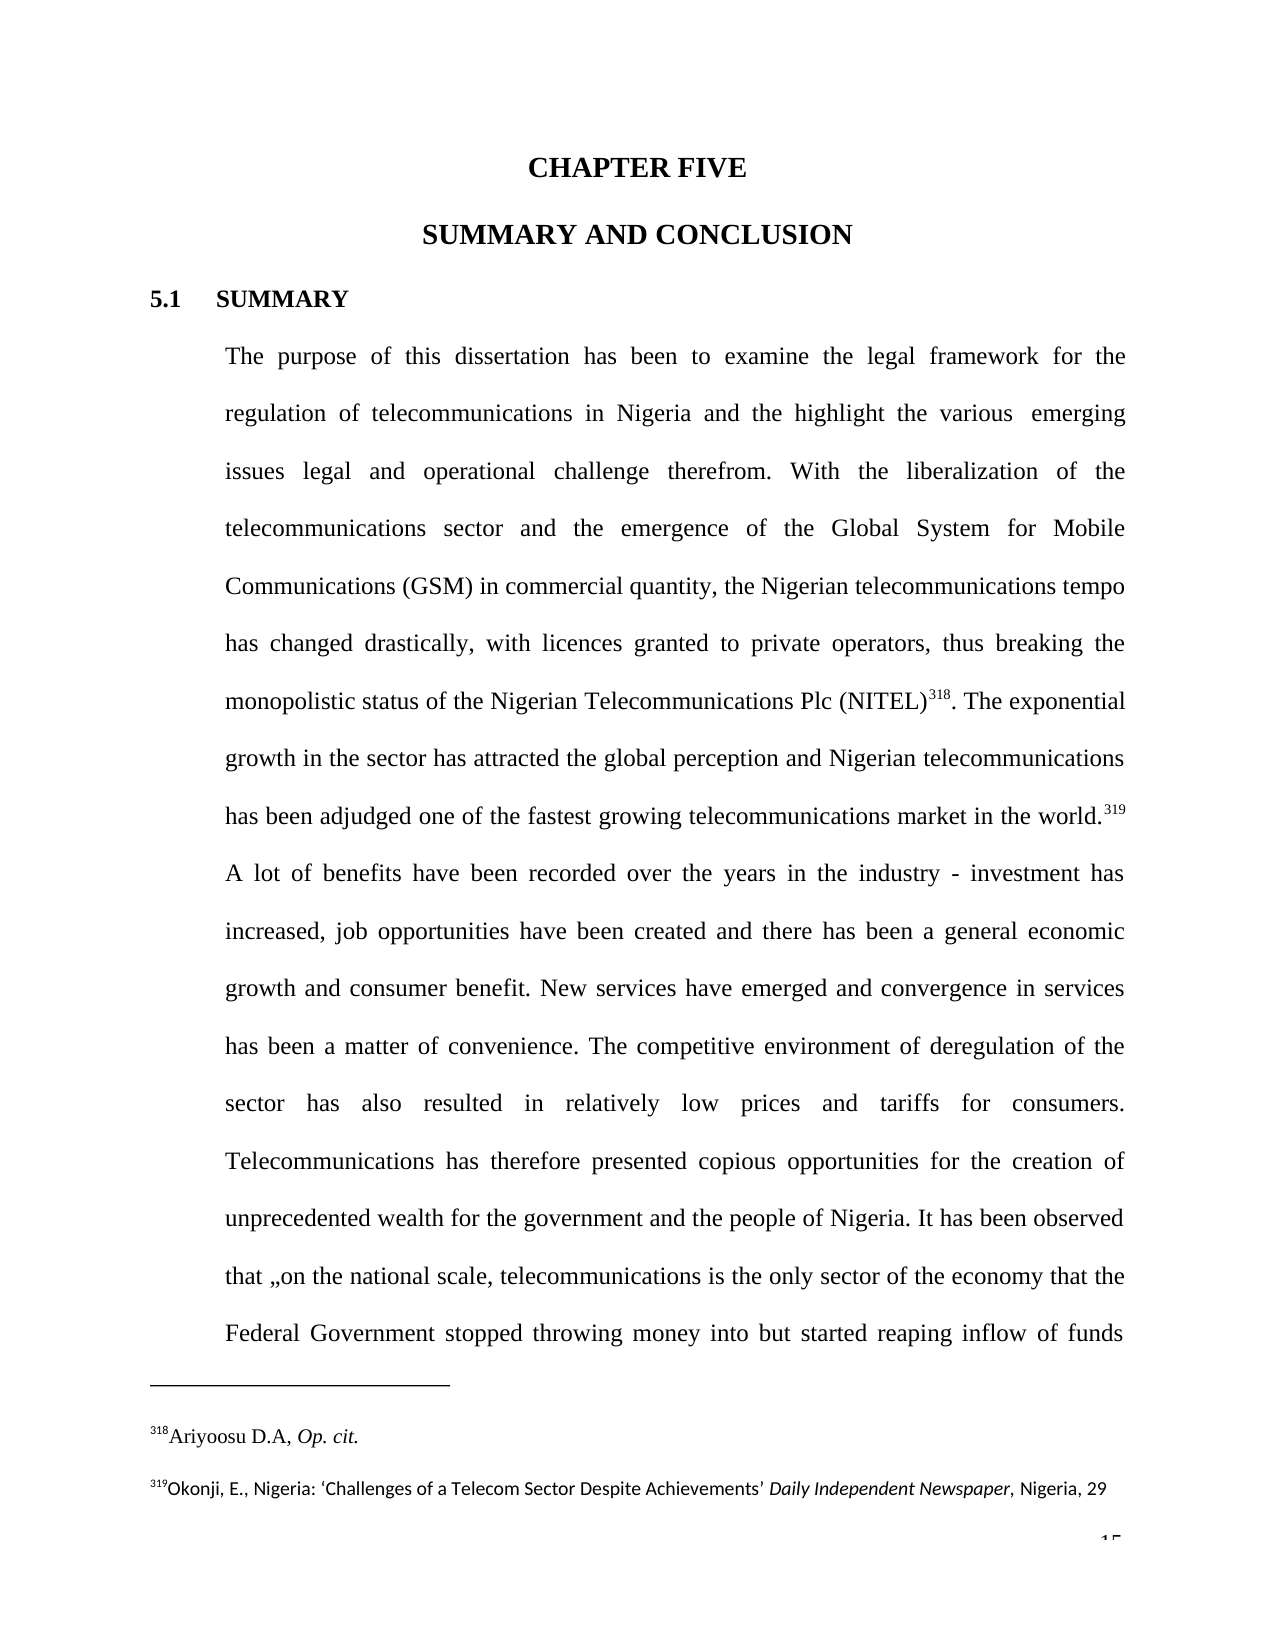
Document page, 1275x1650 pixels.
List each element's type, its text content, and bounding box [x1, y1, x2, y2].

subtitle CHAPTER FIVE SUMMARY AND CONCLUSION [422, 150, 854, 250]
text The purpose of this dissertation has been to examine the legal framework for the regulation of telecommunications in Nigeria and the highlight the various emerging issues legal and operational challenge therefrom. With the liberalization of the telecommunications sector and the emergence of the Global System for Mobile Communications (GSM) in commercial quantity, the Nigerian telecommunications tempo has changed drastically, with licences granted to private operators, thus breaking the monopolistic status of the Nigerian Telecommunications Plc (NITEL)318. The exponential growth in the sector has attracted the global perception and Nigerian telecommunications has been adjudged one of the fastest growing telecommunications market in the world.319 A lot of benefits have been recorded over the years in the industry - investment has increased, job opportunities have been created and there has been a general economic growth and consumer benefit. New services have emerged and convergence in services has been a matter of convenience. The competitive environment of deregulation of the sector has also resulted in relatively low prices and tariffs for consumers. Telecommunications has therefore presented copious opportunities for the creation of unprecedented wealth for the government and the people of Nigeria. It has been observed that „on the national scale, telecommunications is the only sector of the economy that the Federal Government stopped throwing money into but started reaping inflow of funds [225, 341, 1126, 1347]
text 318Ariyoosu D.A, Op. cit. [150, 1383, 1137, 1448]
subtitle SUMMARY [150, 284, 1137, 313]
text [150, 1476, 1137, 1501]
